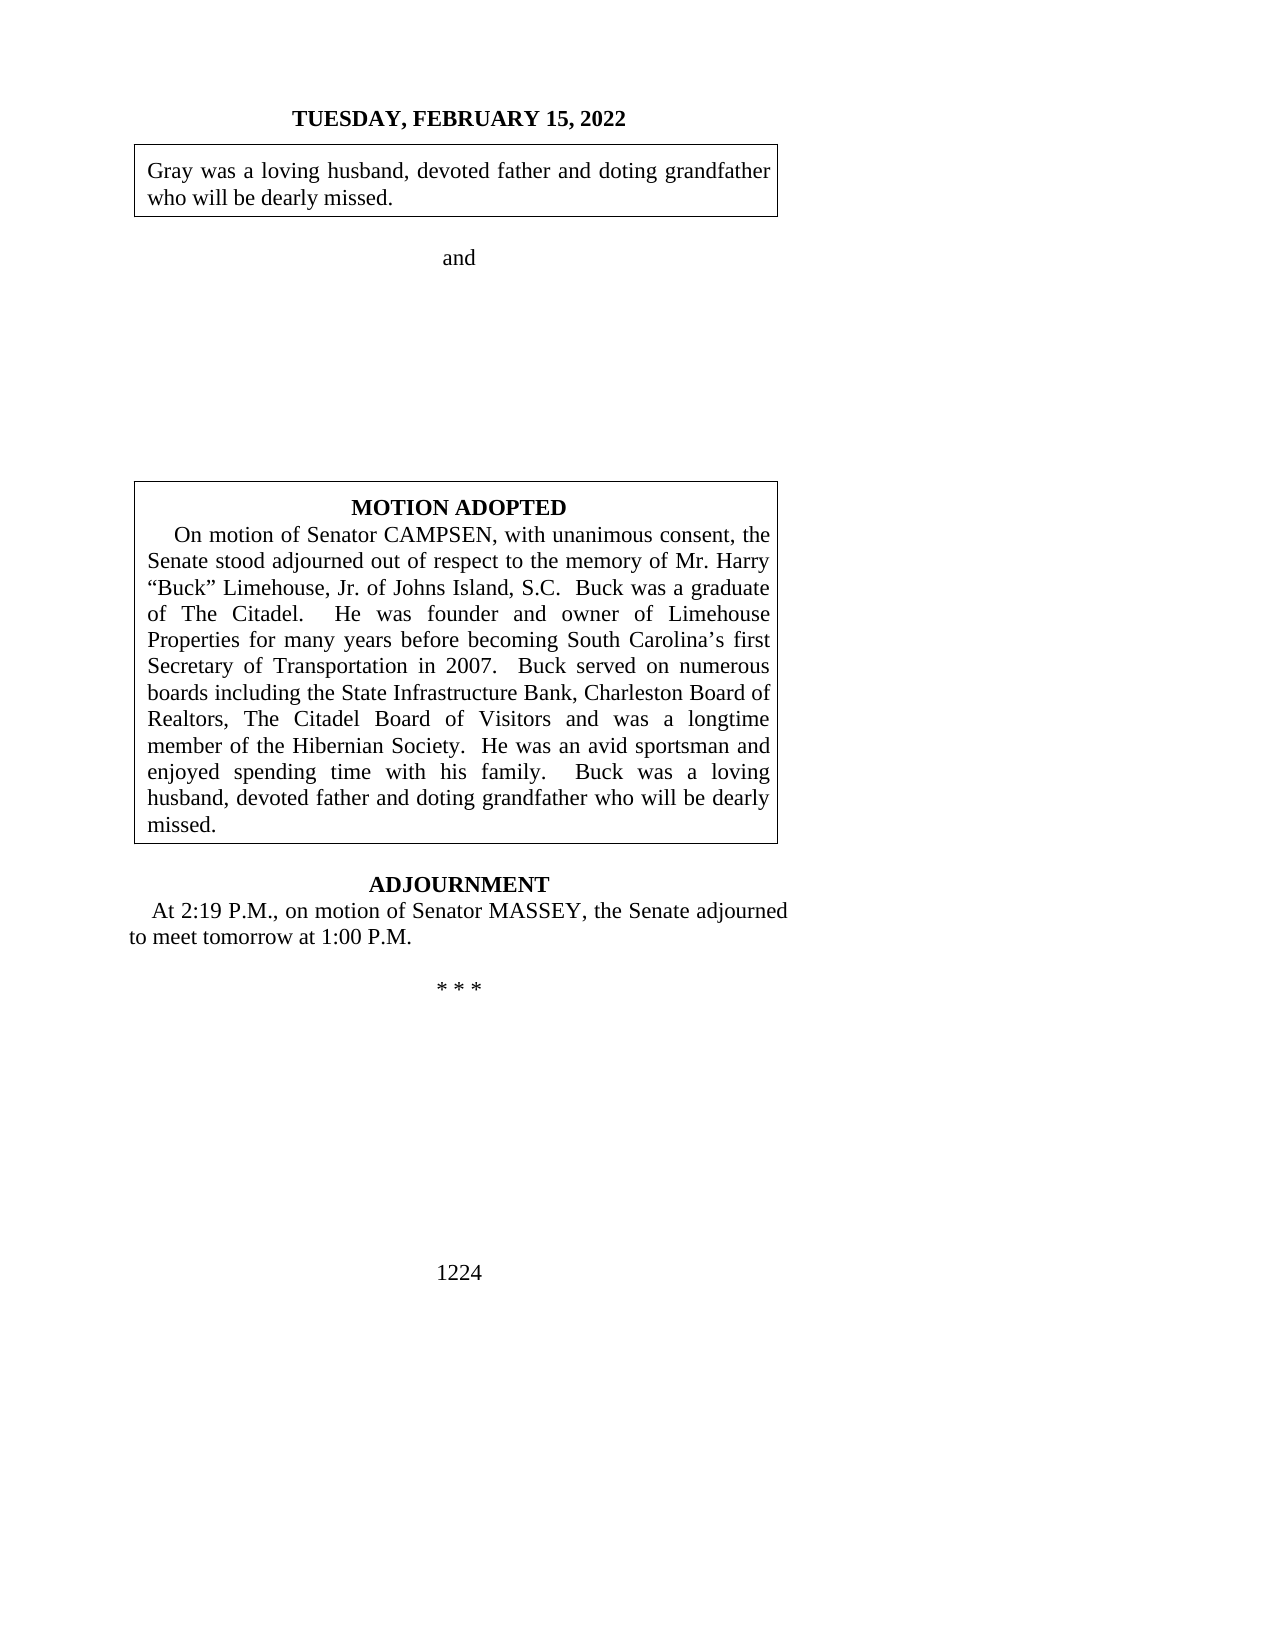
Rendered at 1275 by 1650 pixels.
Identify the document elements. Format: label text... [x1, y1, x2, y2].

text * * * [129, 976, 789, 1002]
text On motion of Senator CAMPSEN, with unanimous consent, the Senate stood adjourned out of respect to the memory of Mr. Harry “Buck” Limehouse, Jr. of Johns Island, S.C. Buck was a graduate of The Citadel. He was founder and owner of Limehouse Properties for many years before becoming South Carolina’s first Secretary of Transportation in 2007. Buck served on numerous boards including the State Infrastructure Bank, Charleston Board of Realtors, The Citadel Board of Visitors and was a longtime member of the Hibernian Society. He was an avid sportsman and enjoyed spending time with his family. Buck was a loving husband, devoted father and doting grandfather who will be dearly missed. [135, 507, 777, 843]
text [135, 145, 777, 216]
text At 2:19 P.M., on motion of Senator MASSEY, the Senate adjourned to meet tomorrow at 1:00 P.M. [129, 897, 789, 950]
text ADJOURNMENT [129, 871, 789, 897]
text and [129, 244, 789, 270]
text MOTION ADOPTED [135, 482, 777, 507]
